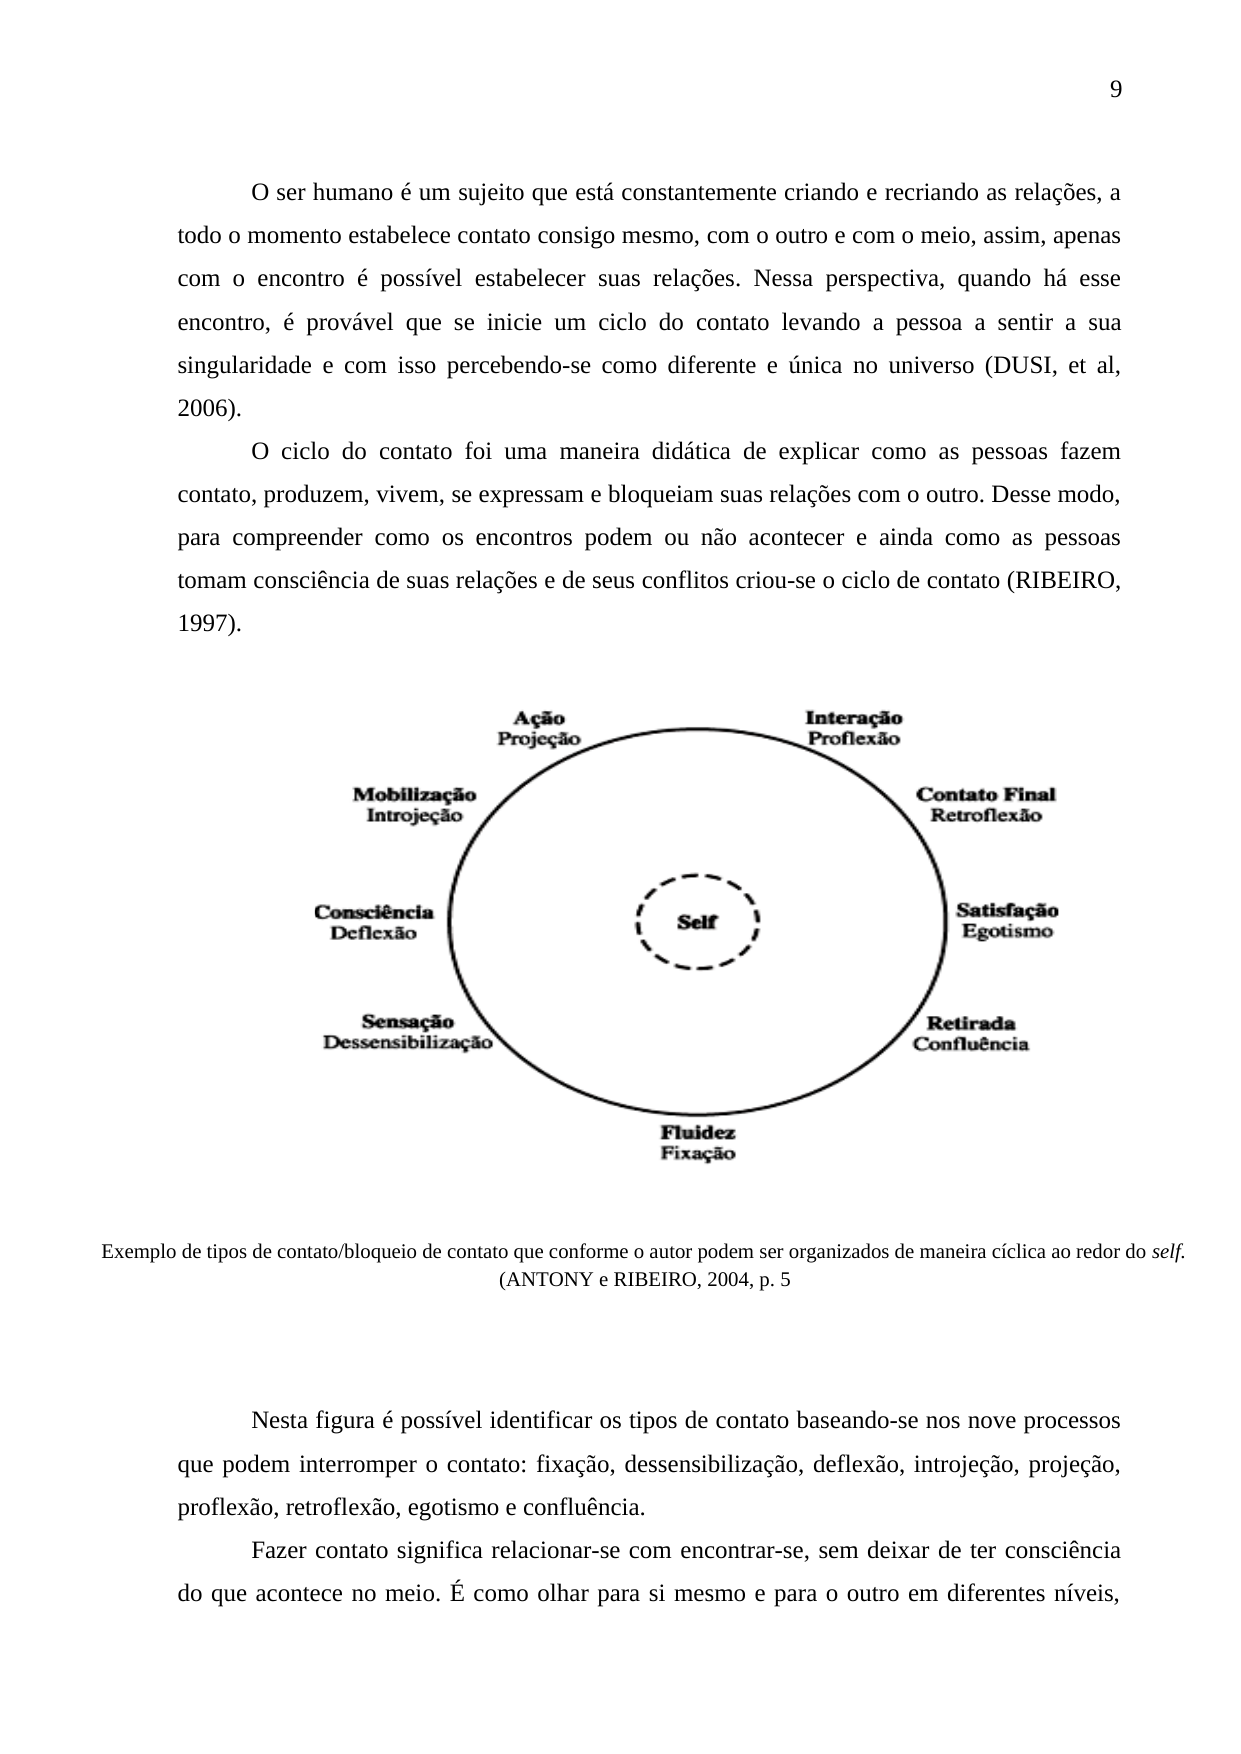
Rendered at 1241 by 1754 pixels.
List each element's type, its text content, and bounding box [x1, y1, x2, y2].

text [177, 1535, 1122, 1607]
text Nesta figura é possível identificar os tipos de contato baseando-se nos nove processos que podem interromper o contato: fixação, dessensibilização, deflexão, introjeção, projeção, proflexão, retroflexão, egotismo e confluência. [177, 1406, 1122, 1521]
text O ser humano é um sujeito que está constantemente criando e recriando as relações, a todo o momento estabelece contato consigo mesmo, com o outro e com o meio, assim, apenas com o encontro é possível estabelecer suas relações. Nessa perspectiva, quando há esse encontro, é provável que se inicie um ciclo do contato levando a pessoa a sentir a sua singularidade e com isso percebendo-se como diferente e única no universo (DUSI, et al, 2006). [177, 177, 1122, 422]
picture [314, 694, 1059, 1176]
text O ciclo do contato foi uma maneira didática de explicar como as pessoas fazem contato, produzem, vivem, se expressam e bloqueiam suas relações com o outro. Desse modo, para compreender como os encontros podem ou não acontecer e ainda como as pessoas tomam consciência de suas relações e de seus conflitos criou-se o ciclo de contato (RIBEIRO, 1997). [177, 436, 1122, 637]
